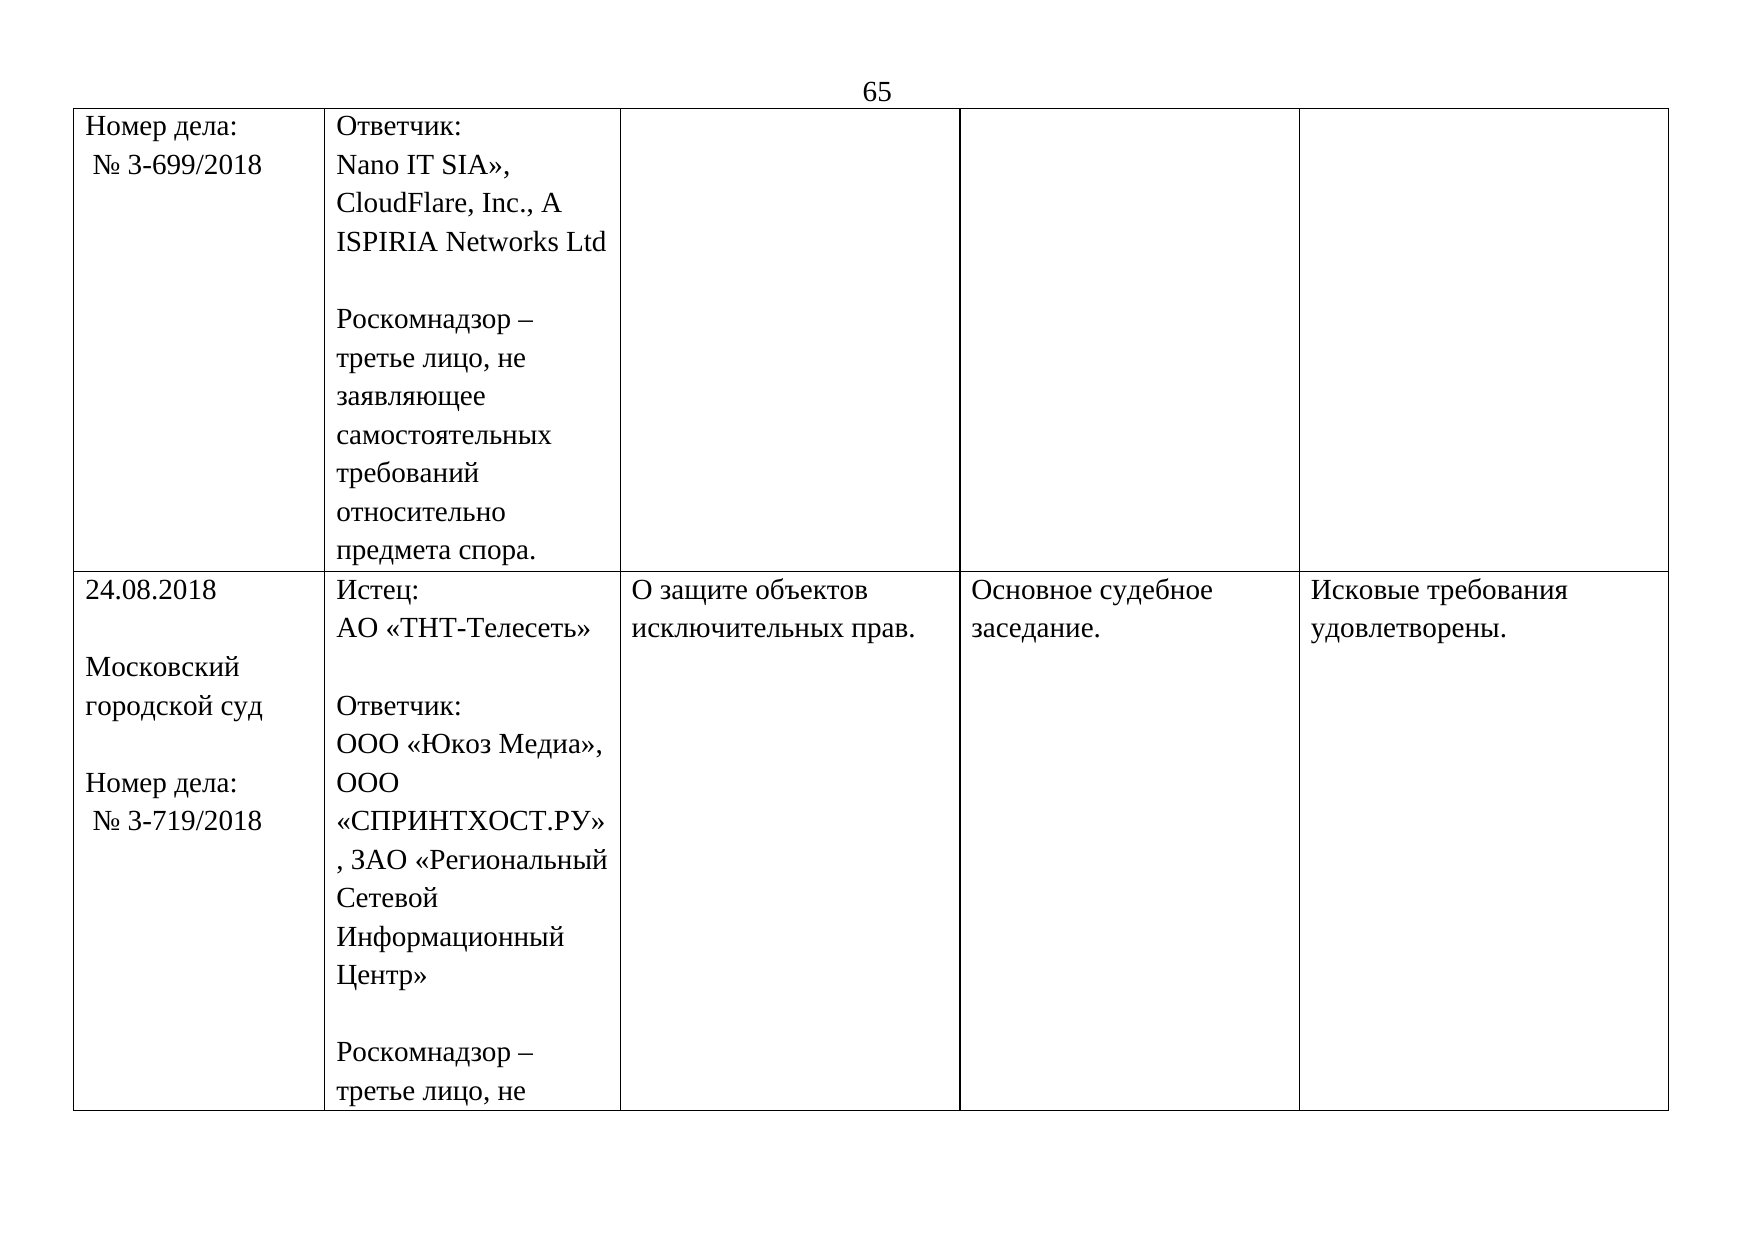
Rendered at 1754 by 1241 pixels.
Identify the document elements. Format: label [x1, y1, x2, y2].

table_cell [325, 572, 620, 1110]
table_cell [1300, 109, 1668, 571]
table_cell [961, 572, 1299, 1110]
table_cell [961, 109, 1299, 571]
table_cell [621, 572, 959, 1110]
table_cell [621, 109, 959, 571]
table_cell [325, 109, 620, 571]
table_cell [1300, 572, 1668, 1110]
table_cell [74, 572, 324, 1110]
table_cell [74, 109, 324, 571]
